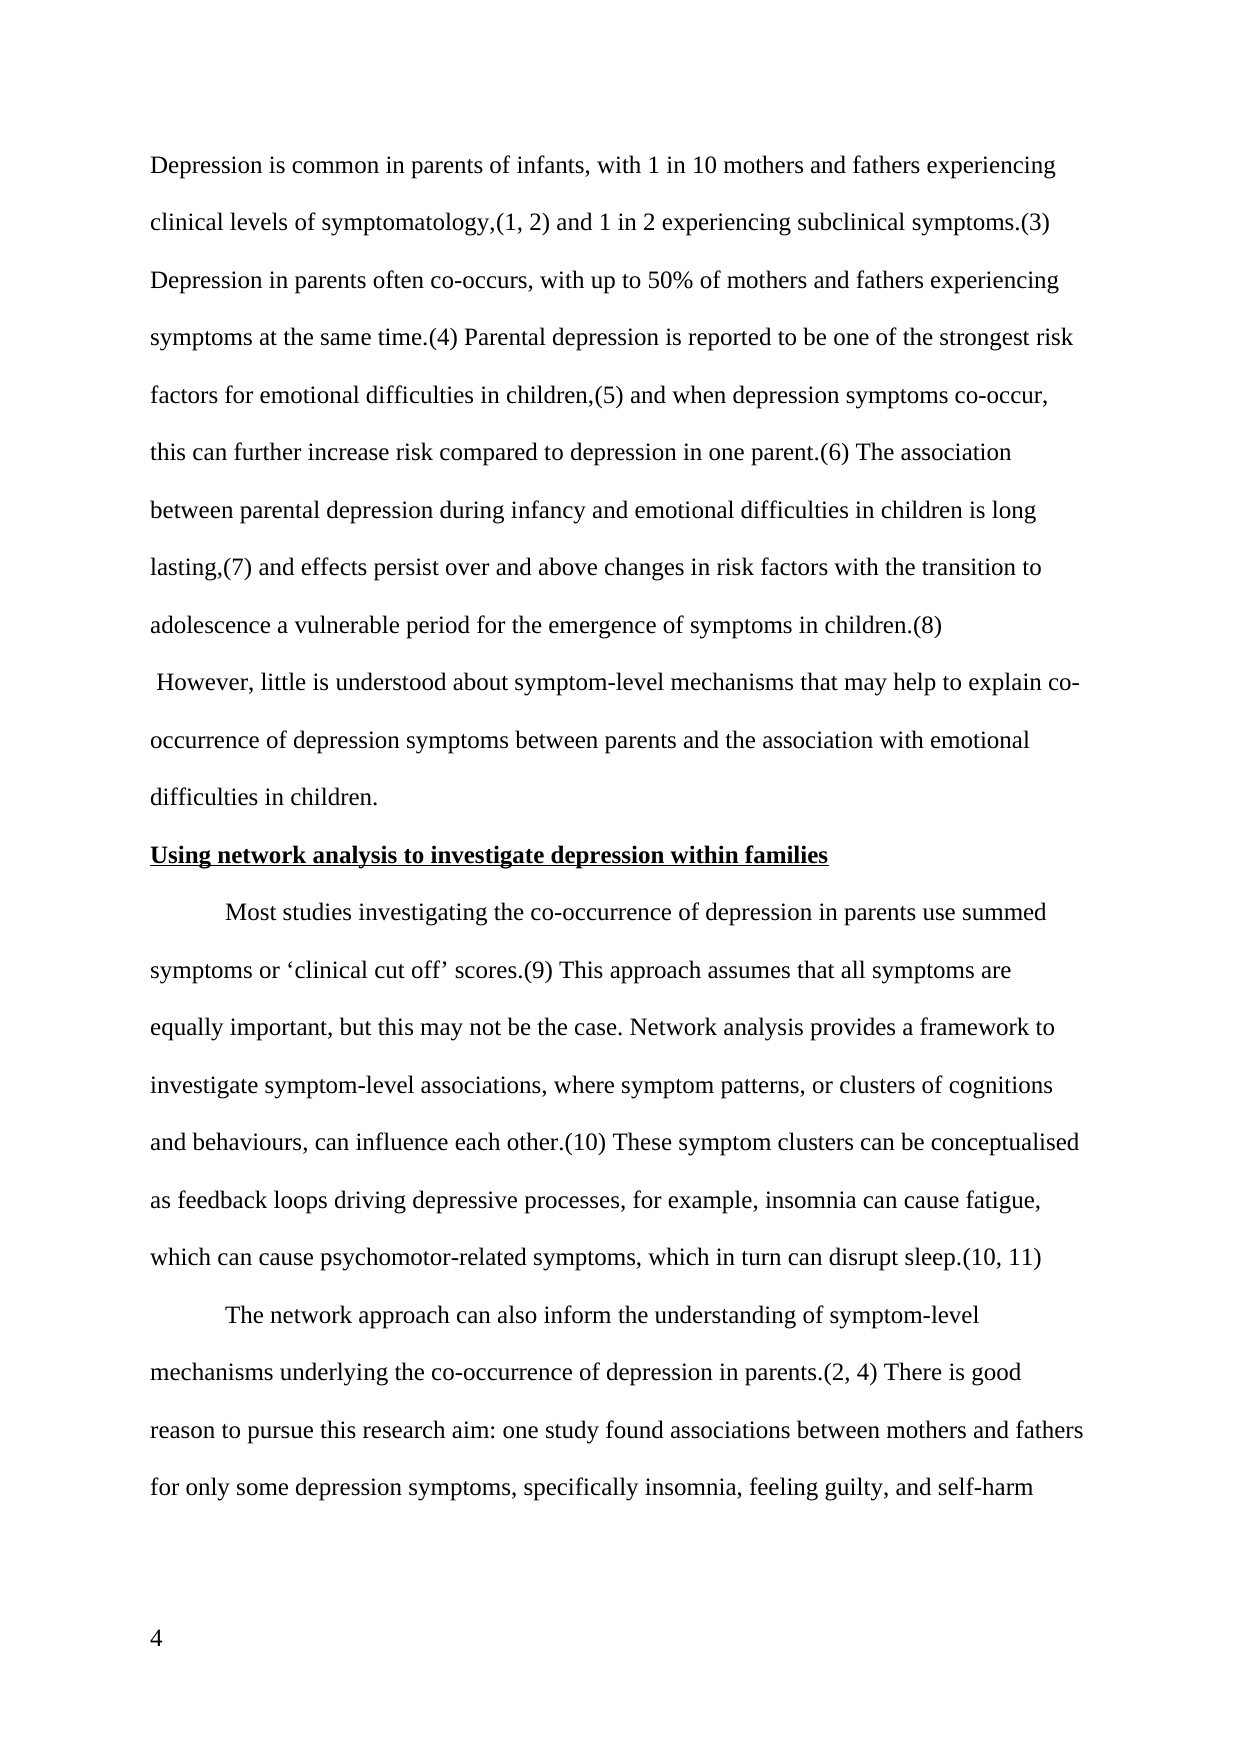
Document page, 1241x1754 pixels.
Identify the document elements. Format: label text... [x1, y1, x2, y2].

text Most studies investigating the co-occurrence of depression in parents use summed symptoms or ‘clinical cut off’ scores.(9) This approach assumes that all symptoms are equally important, but this may not be the case. Network analysis provides a framework to investigate symptom-level associations, where symptom patterns, or clusters of cognitions and behaviours, can influence each other.(10) These symptom clusters can be conceptualised as feedback loops driving depressive processes, for example, insomnia can cause fatigue, which can cause psychomotor-related symptoms, which in turn can disrupt sleep.(10, 11) [150, 897, 1090, 1271]
text Depression is common in parents of infants, with 1 in 10 mothers and fathers experiencing clinical levels of symptomatology,(1, 2) and 1 in 2 experiencing subclinical symptoms.(3) Depression in parents often co-occurs, with up to 50% of mothers and fathers experiencing symptoms at the same time.(4) Parental depression is reported to be one of the strongest risk factors for emotional difficulties in children,(5) and when depression symptoms co-occur, this can further increase risk compared to depression in one parent.(6) The association between parental depression during infancy and emotional difficulties in children is long lasting,(7) and effects persist over and above changes in risk factors with the transition to adolescence a vulnerable period for the emergence of symptoms in children.(8) [150, 150, 1090, 639]
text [150, 1300, 1090, 1501]
text However, little is understood about symptom-level mechanisms that may help to explain co-occurrence of depression symptoms between parents and the association with emotional difficulties in children. [150, 667, 1090, 811]
text Using network analysis to investigate depression within families [150, 840, 1090, 869]
